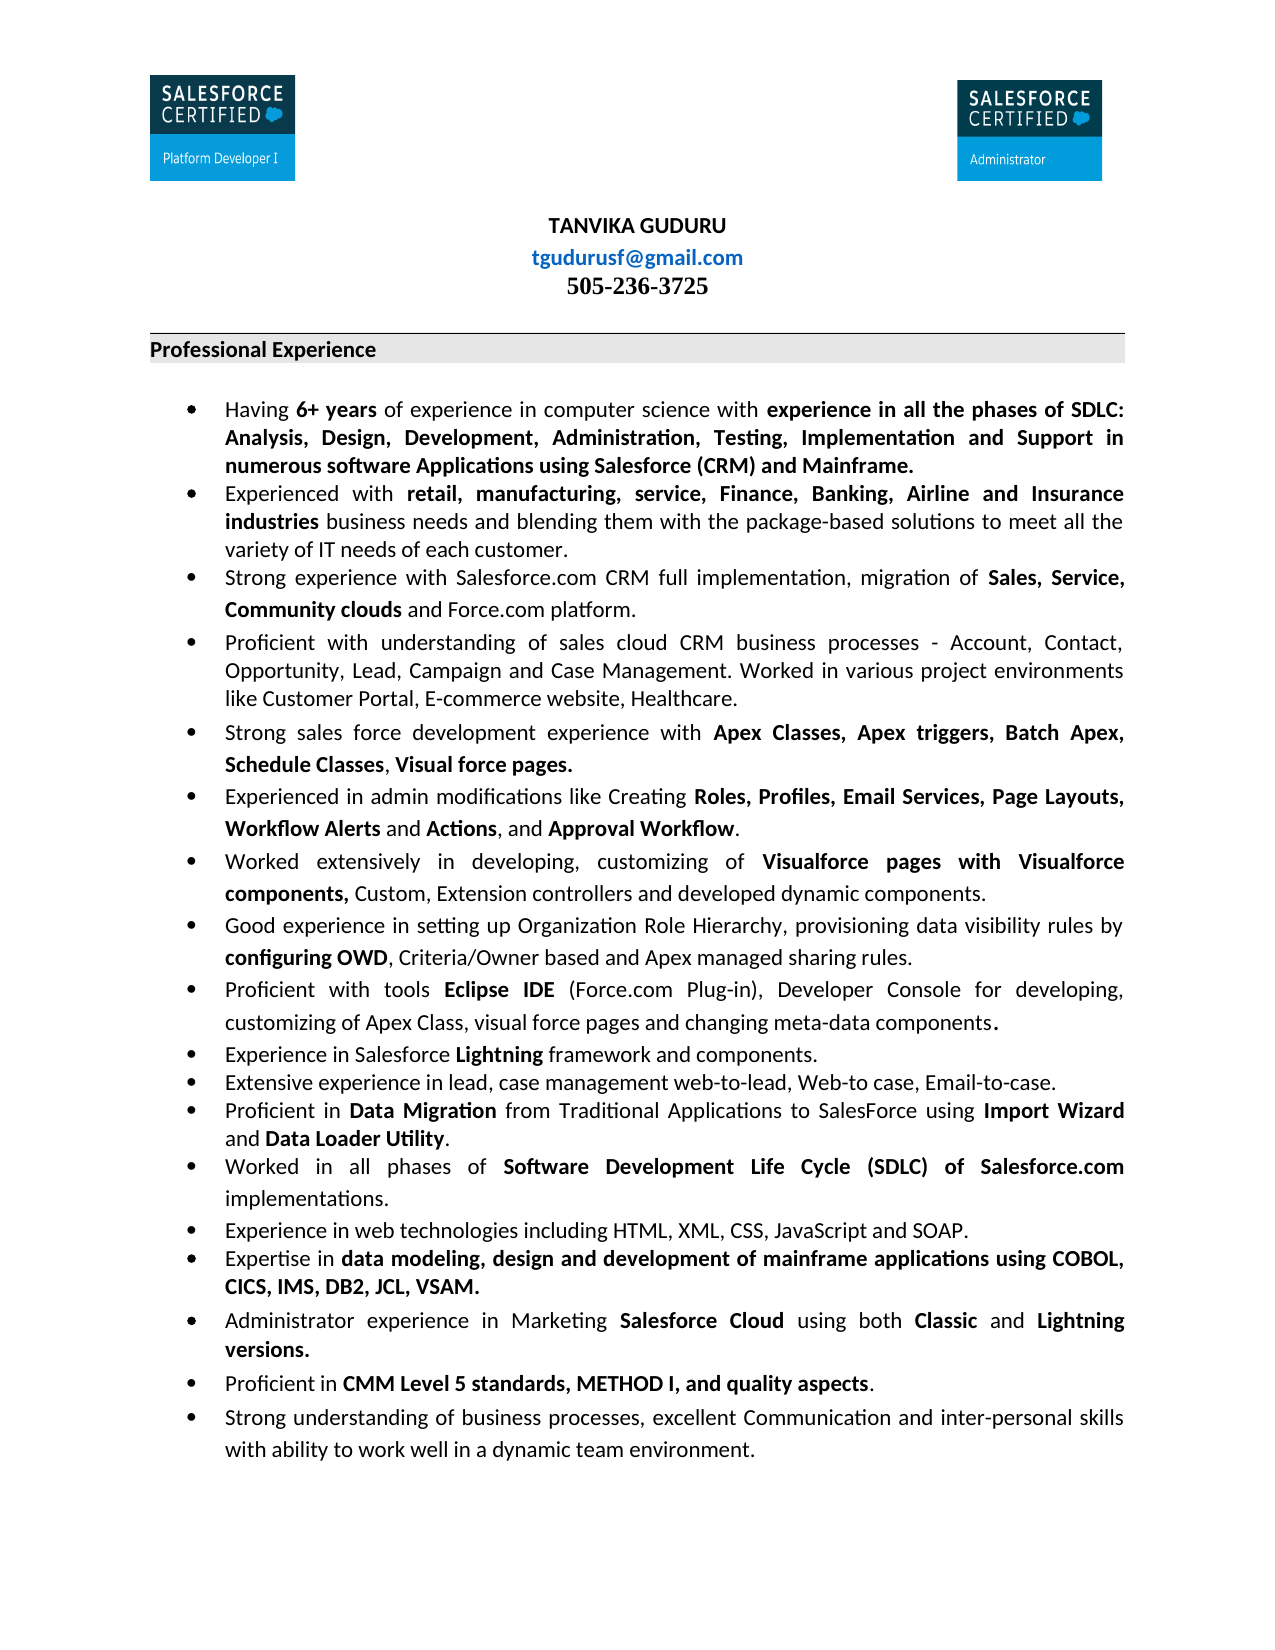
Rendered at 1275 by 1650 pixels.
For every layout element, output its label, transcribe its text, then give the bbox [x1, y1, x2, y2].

list Having 6+ years of experience in computer science with experience in all the phases of SDLC: Analysis, Design, Development, Administration, Testing, Implementation and Support in numerous software Applications using Salesforce (CRM) and Mainframe. [187, 395, 1125, 479]
list Proficient with tools Eclipse IDE (Force.com Plug-in), Developer Console for developing, customizing of Apex Class, visual force pages and changing meta-data components. [187, 976, 1125, 1036]
list Experience in Salesforce Lightning framework and components. [187, 1040, 1125, 1068]
list Proficient with understanding of sales cloud CRM business processes - Account, Contact, Opportunity, Lead, Campaign and Case Management. Worked in various project environments like Customer Portal, E-commerce website, Healthcare. [187, 628, 1125, 712]
list Strong sales force development experience with Apex Classes, Apex triggers, Batch Apex, Schedule Classes, Visual force pages. [187, 718, 1125, 778]
list Extensive experience in lead, case management web-to-lead, Web-to case, Email-to-case. [187, 1068, 1125, 1096]
list Experienced in admin modifications like Creating Roles, Profiles, Email Services, Page Layouts, Workflow Alerts and Actions, and Approval Workflow. [187, 782, 1125, 843]
text tgudurusf@gmail.com [150, 243, 1125, 271]
list Experience in web technologies including HTML, XML, CSS, JavaScript and SOAP. [187, 1216, 1125, 1244]
text Professional Experience [150, 334, 1125, 363]
text TANVIKA GUDURU [150, 211, 1125, 239]
list Strong understanding of business processes, excellent Communication and inter-personal skills with ability to work well in a dynamic team environment. [187, 1403, 1125, 1463]
list Expertise in data modeling, design and development of mainframe applications using COBOL, CICS, IMS, DB2, JCL, VSAM. [187, 1244, 1125, 1300]
list Proficient in CMM Level 5 standards, METHOD I, and quality aspects. [187, 1369, 1125, 1397]
list Worked extensively in developing, customizing of Visualforce pages with Visualforce components, Custom, Extension controllers and developed dynamic components. [187, 847, 1125, 907]
list Administrator experience in Marketing Salesforce Cloud using both Classic and Lightning versions. [187, 1307, 1125, 1363]
list Proficient in Data Migration from Traditional Applications to SalesForce using Import Wizard and Data Loader Utility. [187, 1096, 1125, 1152]
list Experienced with retail, manufacturing, service, Finance, Banking, Airline and Insurance industries business needs and blending them with the package-based solutions to meet all the variety of IT needs of each customer. [187, 479, 1125, 563]
list Strong experience with Salesforce.com CRM full implementation, migration of Sales, Service, Community clouds and Force.com platform. [187, 563, 1125, 623]
list Good experience in setting up Organization Role Hierarchy, provisioning data visibility rules by configuring OWD, Criteria/Owner based and Apex managed sharing rules. [187, 911, 1125, 971]
text 505-236-3725 [150, 271, 1125, 300]
list Worked in all phases of Software Development Life Cycle (SDLC) of Salesforce.com implementations. [187, 1152, 1125, 1212]
